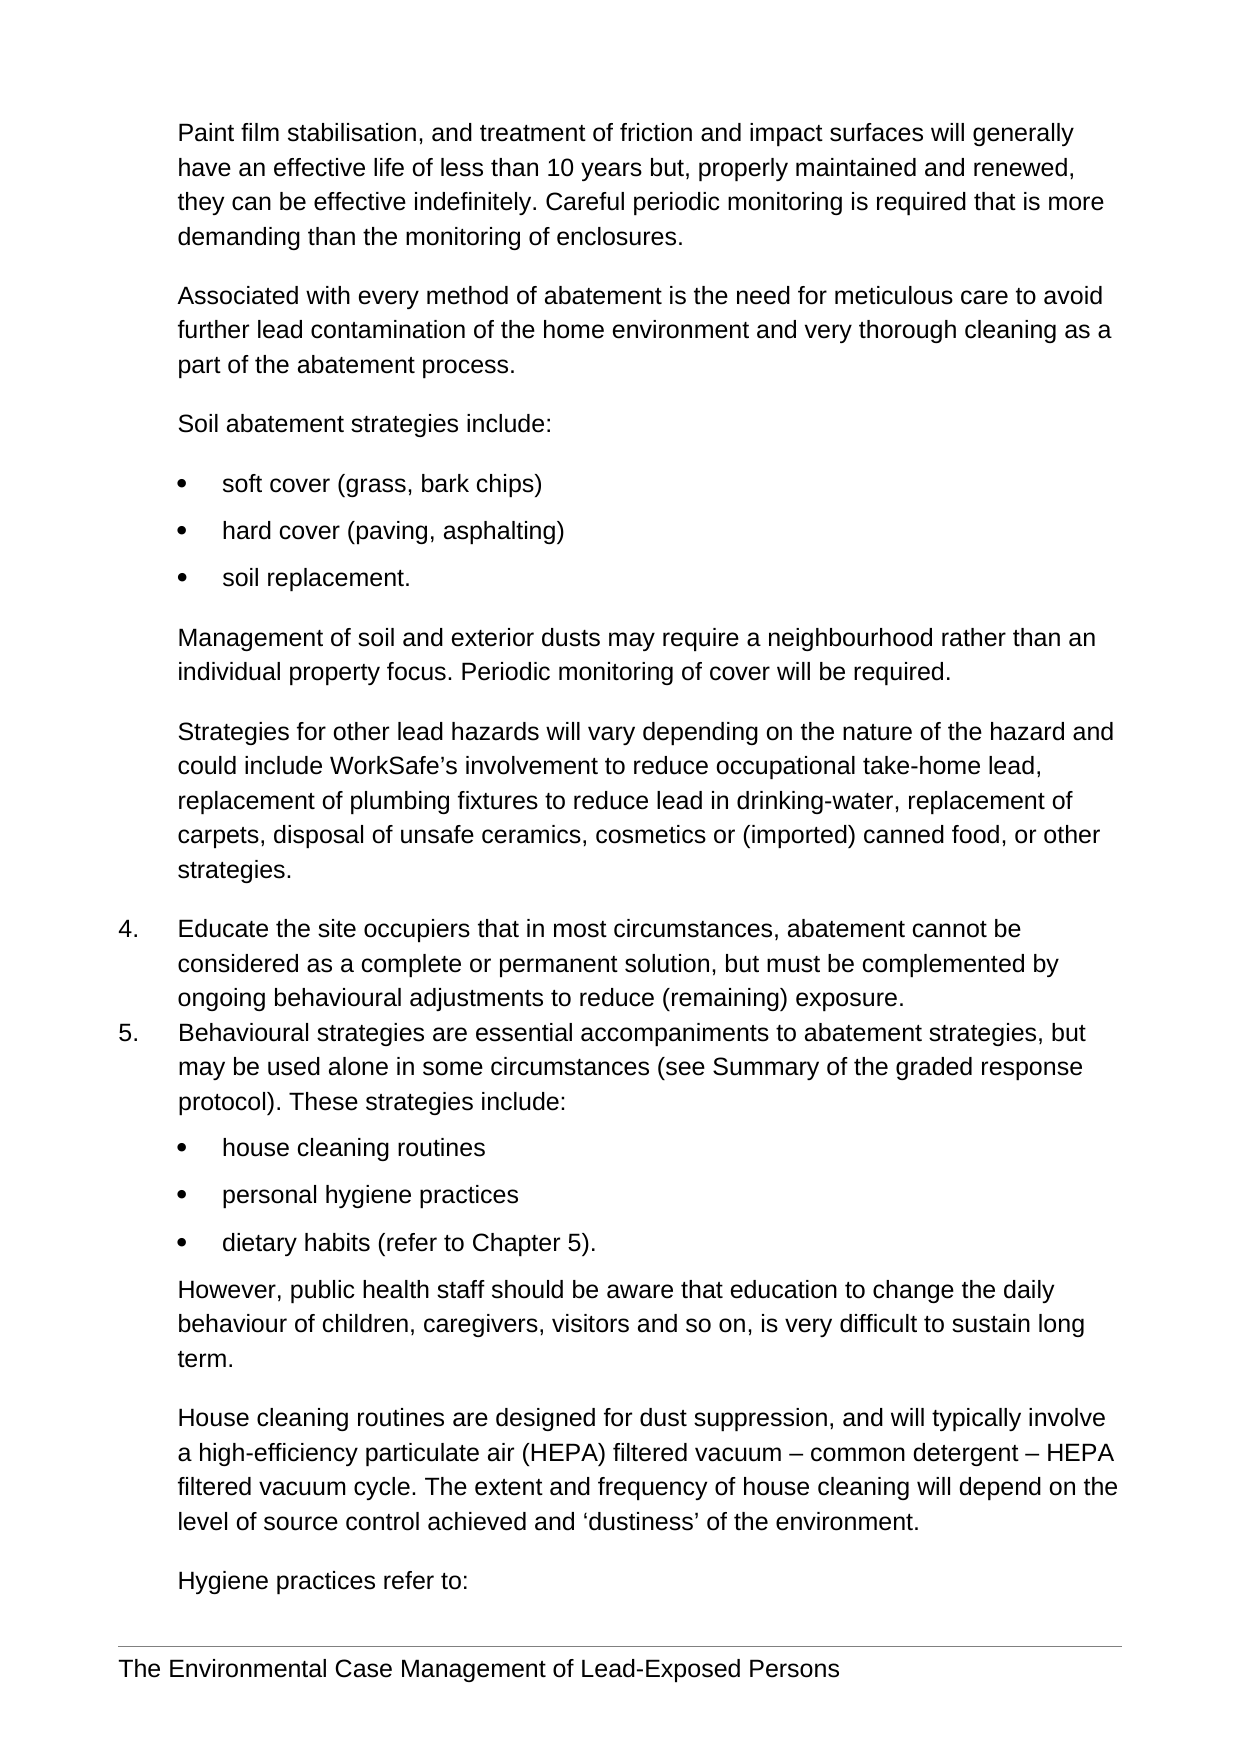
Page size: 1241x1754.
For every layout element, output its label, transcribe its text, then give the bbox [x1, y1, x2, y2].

text Paint film stabilisation, and treatment of friction and impact surfaces will generally have an effective life of less than 10 years but, properly maintained and renewed, they can be effective indefinitely. Careful periodic monitoring is required that is more demanding than the monitoring of enclosures. [177, 118, 1122, 250]
text House cleaning routines are designed for dust suppression, and will typically involve a high-efficiency particulate air (HEPA) filtered vacuum – common detergent – HEPA filtered vacuum cycle. The extent and frequency of house cleaning will depend on the level of source control achieved and ‘dustiness’ of the environment. [177, 1403, 1122, 1535]
list soft cover (grass, bark chips) [177, 469, 1122, 498]
text Associated with every method of abatement is the need for meticulous care to avoid further lead contamination of the home environment and very thorough cleaning as a part of the abatement process. [177, 281, 1122, 379]
list hard cover (paving, asphalting) [177, 516, 1122, 545]
list house cleaning routines [177, 1133, 1122, 1162]
text Strategies for other lead hazards will vary depending on the nature of the hazard and could include WorkSafe’s involvement to reduce occupational take-home lead, replacement of plumbing fixtures to reduce lead in drinking-water, replacement of carpets, disposal of unsafe ceramics, cosmetics or (imported) canned food, or other strategies. [177, 717, 1122, 883]
list Behavioural strategies are essential accompaniments to abatement strategies, but may be used alone in some circumstances (see Summary of the graded response protocol). These strategies include: [118, 1017, 1122, 1115]
list Educate the site occupiers that in most circumstances, abatement cannot be considered as a complete or permanent solution, but must be complemented by ongoing behavioural adjustments to reduce (remaining) exposure. [118, 914, 1122, 1012]
list soil replacement. [178, 563, 1122, 592]
list personal hygiene practices [177, 1181, 1122, 1209]
text However, public health staff should be aware that education to change the daily behaviour of children, caregivers, visitors and so on, is very difficult to sustain long term. [177, 1275, 1122, 1372]
text Soil abatement strategies include: [177, 409, 1122, 438]
text Management of soil and exterior dusts may require a neighbourhood rather than an individual property focus. Periodic monitoring of cover will be required. [177, 623, 1122, 686]
text Hygiene practices refer to: [177, 1566, 1122, 1595]
list dietary habits (refer to Chapter 5). [177, 1228, 1122, 1256]
